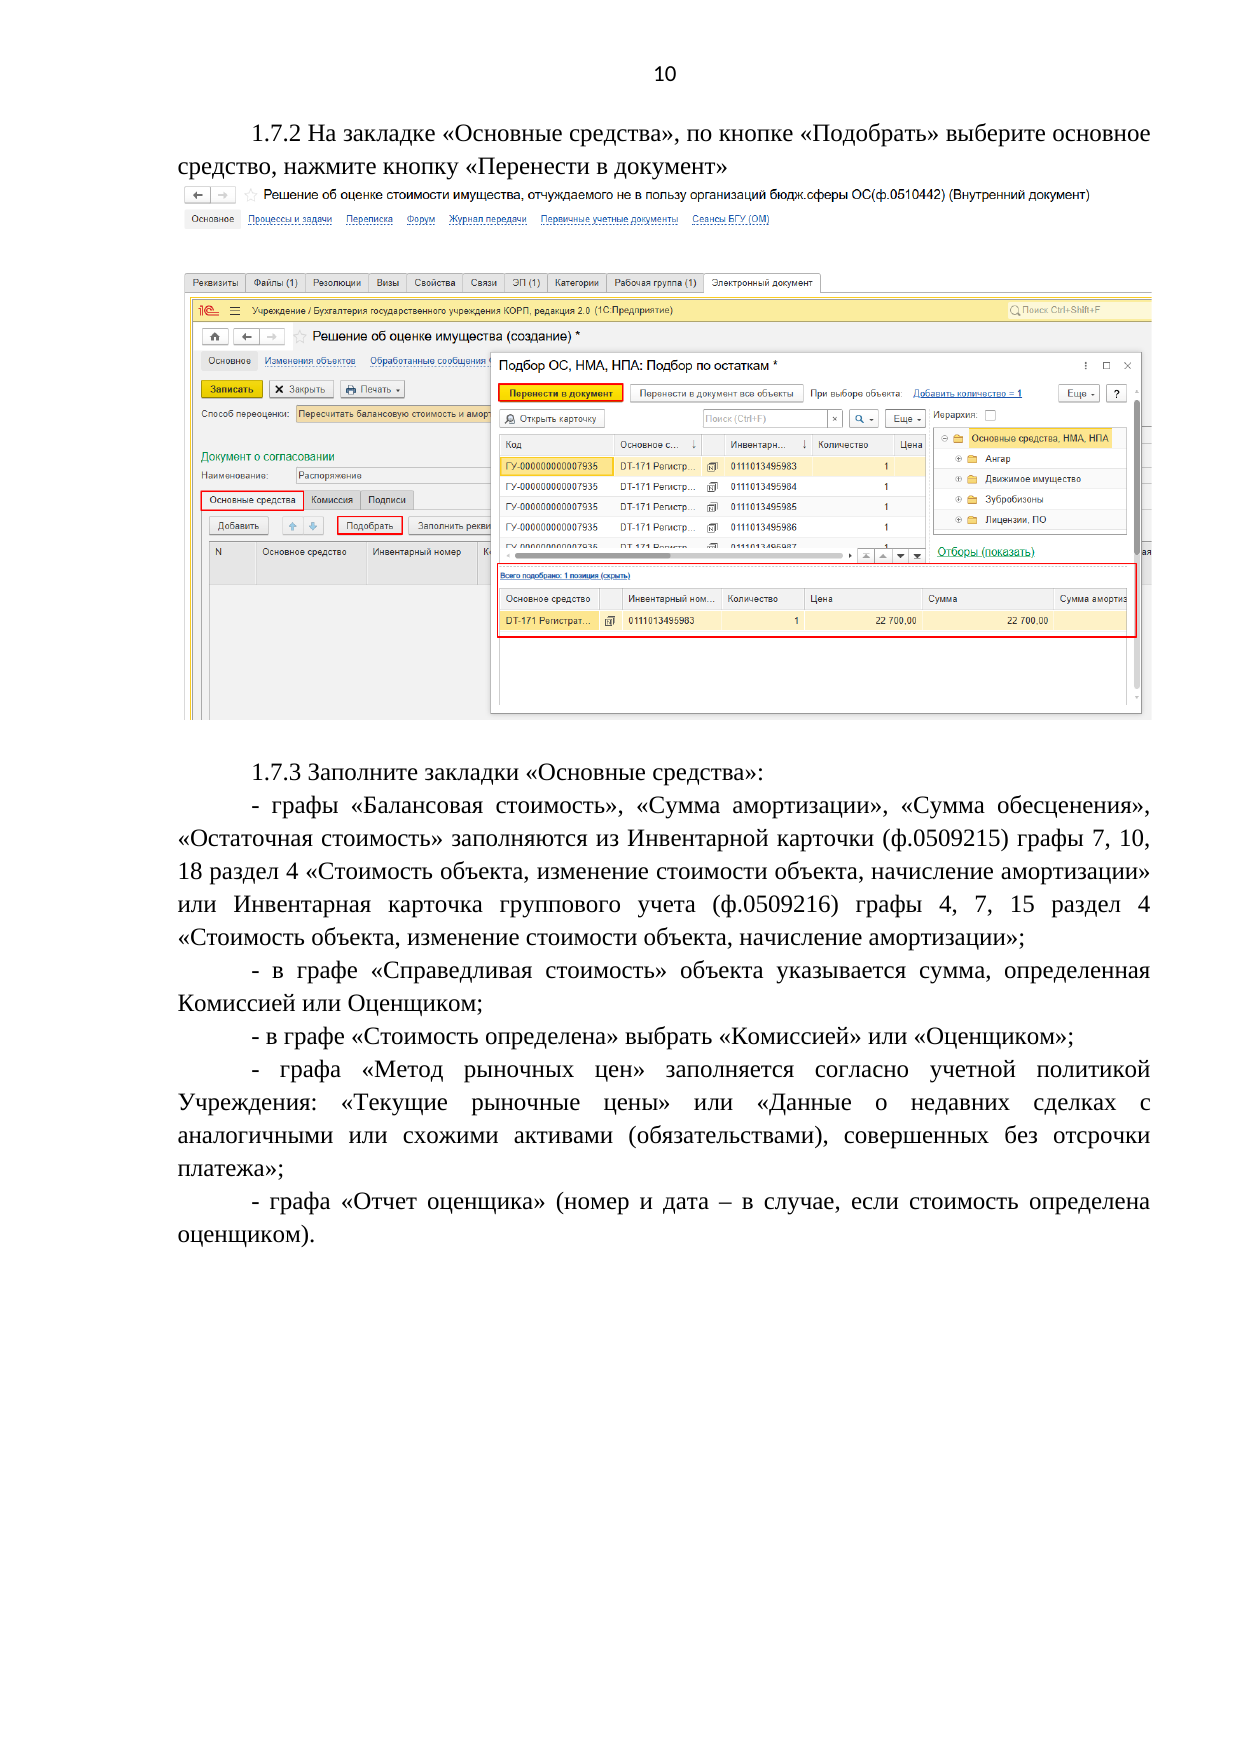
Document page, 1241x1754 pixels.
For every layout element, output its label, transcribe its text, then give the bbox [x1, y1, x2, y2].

picture [177, 184, 1152, 720]
list - в графе «Стоимость определена» выбрать «Комиссией» или «Оценщиком»; [177, 1021, 1152, 1050]
list Заполните закладки «Основные средства»: [177, 757, 1152, 786]
text - графа «Отчет оценщика» (номер и дата – в случае, если стоимость определена оценщиком). [177, 1186, 1152, 1248]
list На закладке «Основные средства», по кнопке «Подобрать» выберите основное средство, нажмите кнопку «Перенести в документ» [177, 118, 1152, 180]
list - графа «Метод рыночных цен» заполняется согласно учетной политикой Учреждения: «Текущие рыночные цены» или «Данные о недавних сделках с аналогичными или схожими активами (обязательствами), совершенных без отсрочки платежа»; [177, 1054, 1152, 1182]
list - графы «Балансовая стоимость», «Сумма амортизации», «Сумма обесценения», «Остаточная стоимость» заполняются из Инвентарной карточки (ф.0509215) графы 7, 10, 18 раздел 4 «Стоимость объекта, изменение стоимости объекта, начисление амортизации» или Инвентарная карточка группового учета (ф.0509216) графы 4, 7, 15 раздел 4 «Стоимость объекта, изменение стоимости объекта, начисление амортизации»; [177, 790, 1152, 951]
text - в графе «Справедливая стоимость» объекта указывается сумма, определенная Комиссией или Оценщиком; [177, 955, 1152, 1017]
